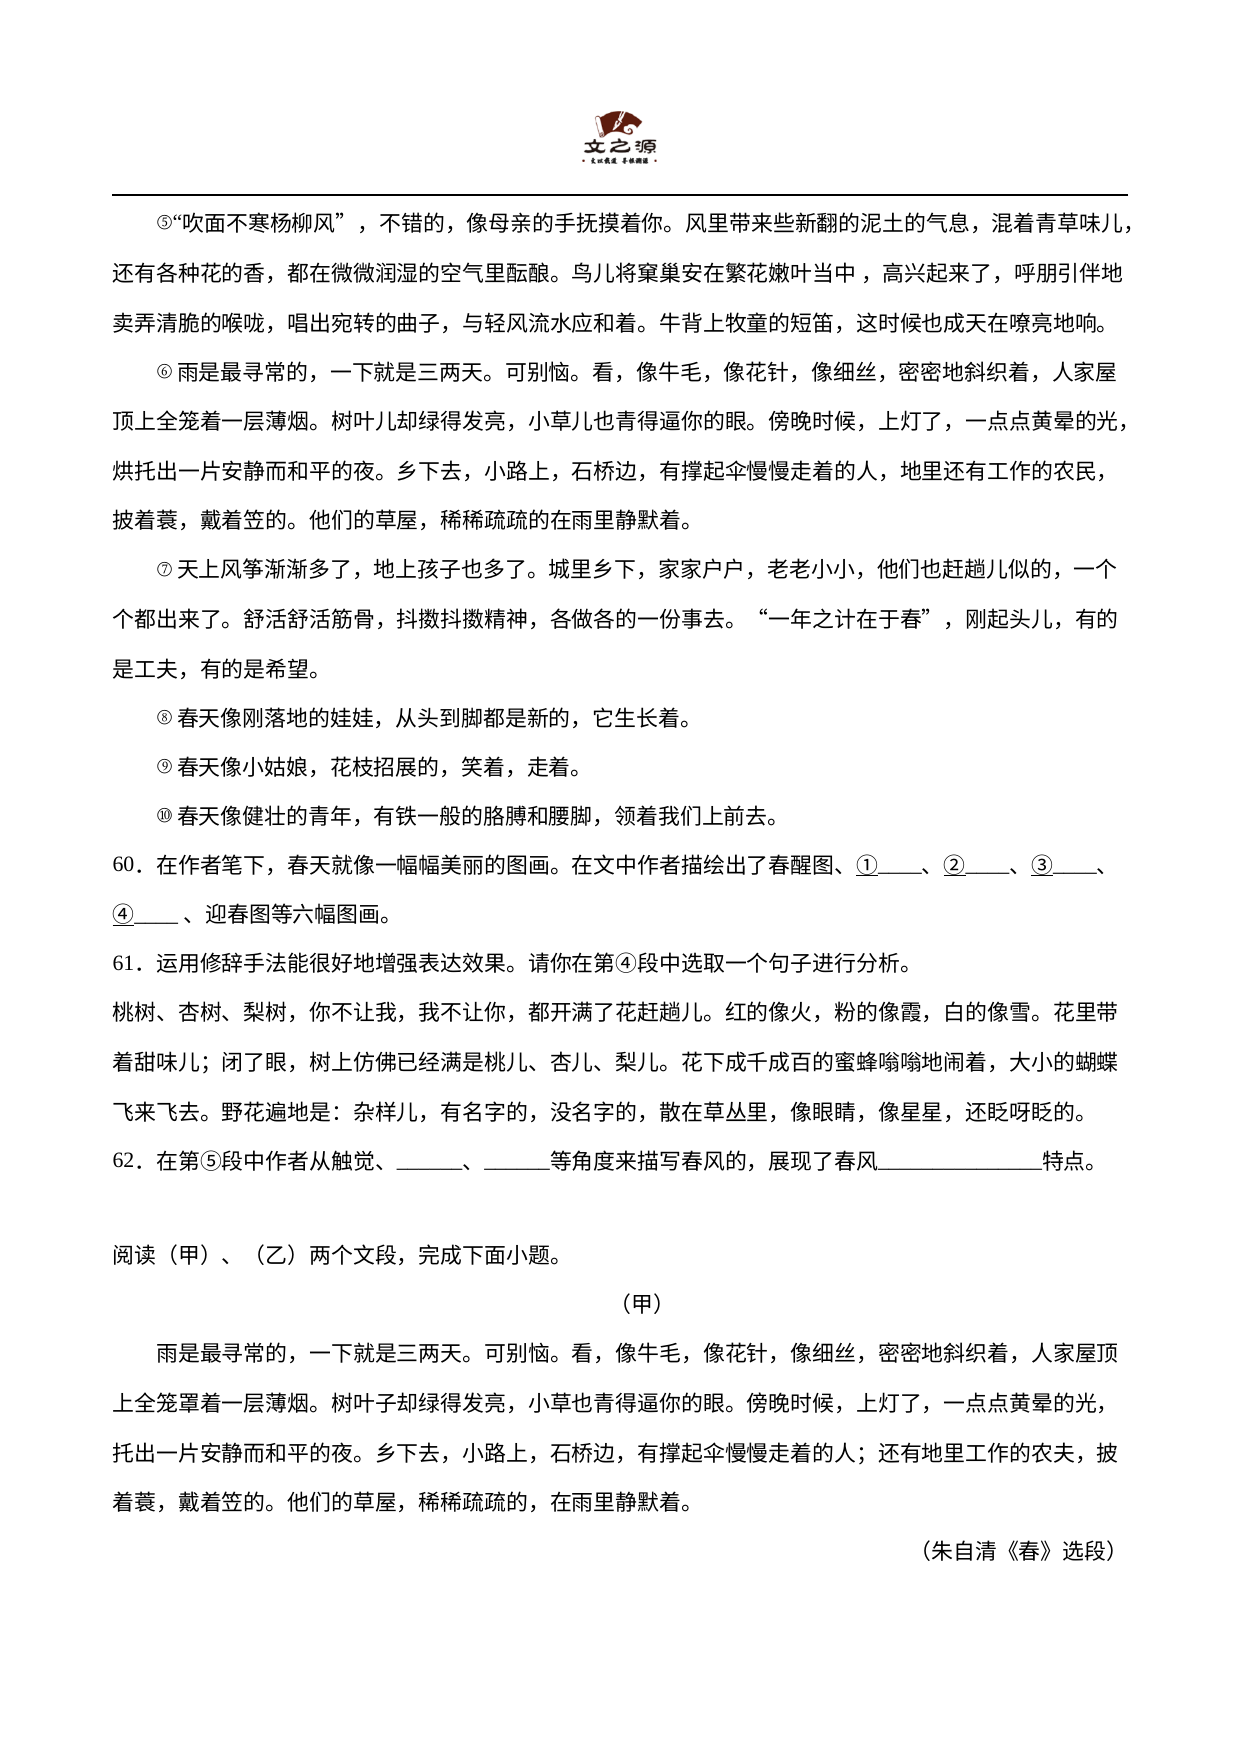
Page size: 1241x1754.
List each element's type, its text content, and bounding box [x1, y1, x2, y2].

text 62．在第⑤段中作者从触觉、______、______等角度来描写春风的，展现了春风_______________特点。 [112, 1143, 1128, 1176]
text 61．运用修辞手法能很好地增强表达效果。请你在第④段中选取一个句子进行分析。 [112, 946, 1128, 979]
text ⑥雨是最寻常的，一下就是三两天。可别恼。看，像牛毛，像花针，像细丝，密密地斜织着，人家屋顶上全笼着一层薄烟。树叶儿却绿得发亮，小草儿也青得逼你的眼。傍晚时候，上灯了，一点点黄晕的光，烘托出一片安静而和平的夜。乡下去，小路上，石桥边，有撑起伞慢慢走着的人，地里还有工作的农民，披着蓑，戴着笠的。他们的草屋，稀稀疏疏的在雨里静默着。 [112, 354, 1128, 536]
picture [543, 88, 698, 192]
text ⑦天上风筝渐渐多了，地上孩子也多了。城里乡下，家家户户，老老小小，他们也赶趟儿似的，一个个都出来了。舒活舒活筋骨，抖擞抖擞精神，各做各的一份事去。“一年之计在于春”，刚起头儿，有的是工夫，有的是希望。 [112, 552, 1128, 684]
text （甲） [112, 1287, 1128, 1320]
text 阅读（甲）、（乙）两个文段，完成下面小题。 [112, 1238, 1128, 1271]
text ⑩春天像健壮的青年，有铁一般的胳膊和腰脚，领着我们上前去。 [112, 798, 1128, 831]
text （朱自清《春》选段） [112, 1533, 1128, 1567]
text 60．在作者笔下，春天就像一幅幅美丽的图画。在文中作者描绘出了春醒图、①____、②____、③____、④____ 、迎春图等六幅图画。 [112, 847, 1128, 930]
text ⑤“吹面不寒杨柳风”，不错的，像母亲的手抚摸着你。风里带来些新翻的泥土的气息，混着青草味儿，还有各种花的香，都在微微润湿的空气里酝酿。鸟儿将窠巢安在繁花嫩叶当中 ，高兴起来了，呼朋引伴地卖弄清脆的喉咙，唱出宛转的曲子，与轻风流水应和着。牛背上牧童的短笛，这时候也成天在嘹亮地响。 [112, 205, 1128, 338]
text ⑧春天像刚落地的娃娃，从头到脚都是新的，它生长着。 [112, 700, 1128, 733]
text ⑨春天像小姑娘，花枝招展的，笑着，走着。 [112, 749, 1128, 782]
text 雨是最寻常的，一下就是三两天。可别恼。看，像牛毛，像花针，像细丝，密密地斜织着，人家屋顶上全笼罩着一层薄烟。树叶子却绿得发亮，小草也青得逼你的眼。傍晚时候，上灯了，一点点黄晕的光，托出一片安静而和平的夜。乡下去，小路上，石桥边，有撑起伞慢慢走着的人；还有地里工作的农夫，披着蓑，戴着笠的。他们的草屋，稀稀疏疏的，在雨里静默着。 [112, 1336, 1128, 1518]
text 桃树、杏树、梨树，你不让我，我不让你，都开满了花赶趟儿。红的像火，粉的像霞，白的像雪。花里带着甜味儿；闭了眼，树上仿佛已经满是桃儿、杏儿、梨儿。花下成千成百的蜜蜂嗡嗡地闹着，大小的蝴蝶飞来飞去。野花遍地是：杂样儿，有名字的，没名字的，散在草丛里，像眼睛，像星星，还眨呀眨的。 [112, 994, 1128, 1127]
